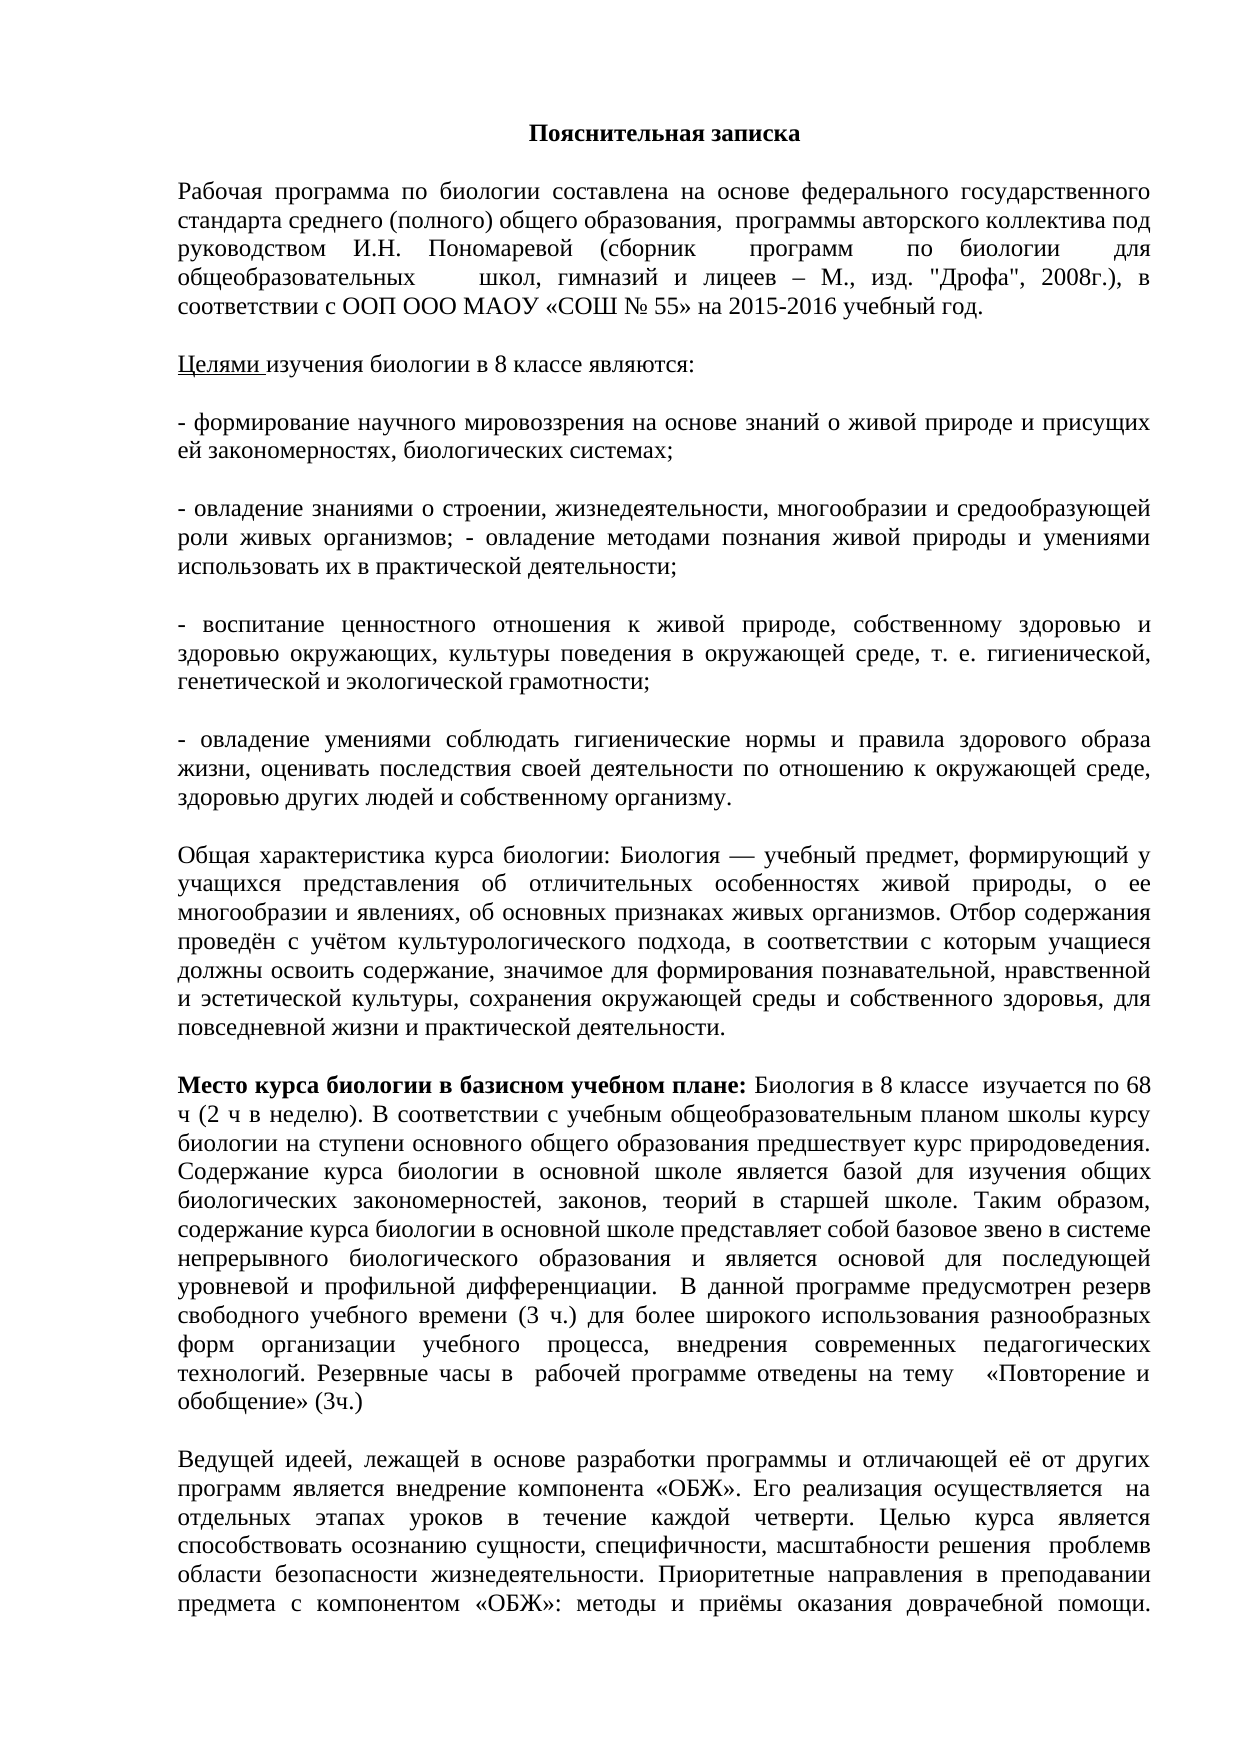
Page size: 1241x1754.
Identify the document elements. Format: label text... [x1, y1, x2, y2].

text Место курса биологии в базисном учебном плане: Биология в 8 классе изучается по 68 ч (2 ч в неделю). В соответствии с учебным общеобразовательным планом школы курсу биологии на ступени основного общего образования предшествует курс природоведения. Содержание курса биологии в основной школе является базой для изучения общих биологических закономерностей, законов, теорий в старшей школе. Таким образом, содержание курса биологии в основной школе представляет собой базовое звено в системе непрерывного биологического образования и является основой для последующей уровневой и профильной дифференциации. В данной программе предусмотрен резерв свободного учебного времени (3 ч.) для более широкого использования разнообразных форм организации учебного процесса, внедрения современных педагогических технологий. Резервные часы в рабочей программе отведены на тему «Повторение и обобщение» (3ч.) [177, 1070, 1152, 1415]
text - овладение знаниями о строении, жизнедеятельности, многообразии и средообразующей роли живых организмов; - овладение методами познания живой природы и умениями использовать их в практической деятельности; [177, 493, 1152, 580]
text Целями изучения биологии в 8 классе являются: [177, 349, 1152, 378]
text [177, 1444, 1152, 1617]
text Общая характеристика курса биологии: Биология — учебный предмет, формирующий у учащихся представления об отличительных особенностях живой природы, о ее многообразии и явлениях, об основных признаках живых организмов. Отбор содержания проведён с учётом культурологического подхода, в соответствии с которым учащиеся должны освоить содержание, значимое для формирования познавательной, нравственной и эстетической культуры, сохранения окружающей среды и собственного здоровья, для повседневной жизни и практической деятельности. [177, 840, 1152, 1041]
text Пояснительная записка [177, 118, 1152, 147]
text - воспитание ценностного отношения к живой природе, собственному здоровью и здоровью окружающих, культуры поведения в окружающей среде, т. е. гигиенической, генетической и экологической грамотности; [177, 609, 1152, 695]
text Рабочая программа по биологии составлена на основе федерального государственного стандарта среднего (полного) общего образования, программы авторского коллектива под руководством И.Н. Пономаревой (сборник программ по биологии для общеобразовательных школ, гимназий и лицеев – М., изд. "Дрофа", 2008г.), в соответствии с ООП ООО МАОУ «СОШ № 55» на 2015-2016 учебный год. [177, 176, 1152, 320]
text - формирование научного мировоззрения на основе знаний о живой природе и присущих ей закономерностях, биологических системах; [177, 407, 1152, 464]
text - овладение умениями соблюдать гигиенические нормы и правила здорового образа жизни, оценивать последствия своей деятельности по отношению к окружающей среде, здоровью других людей и собственному организму. [177, 724, 1152, 811]
